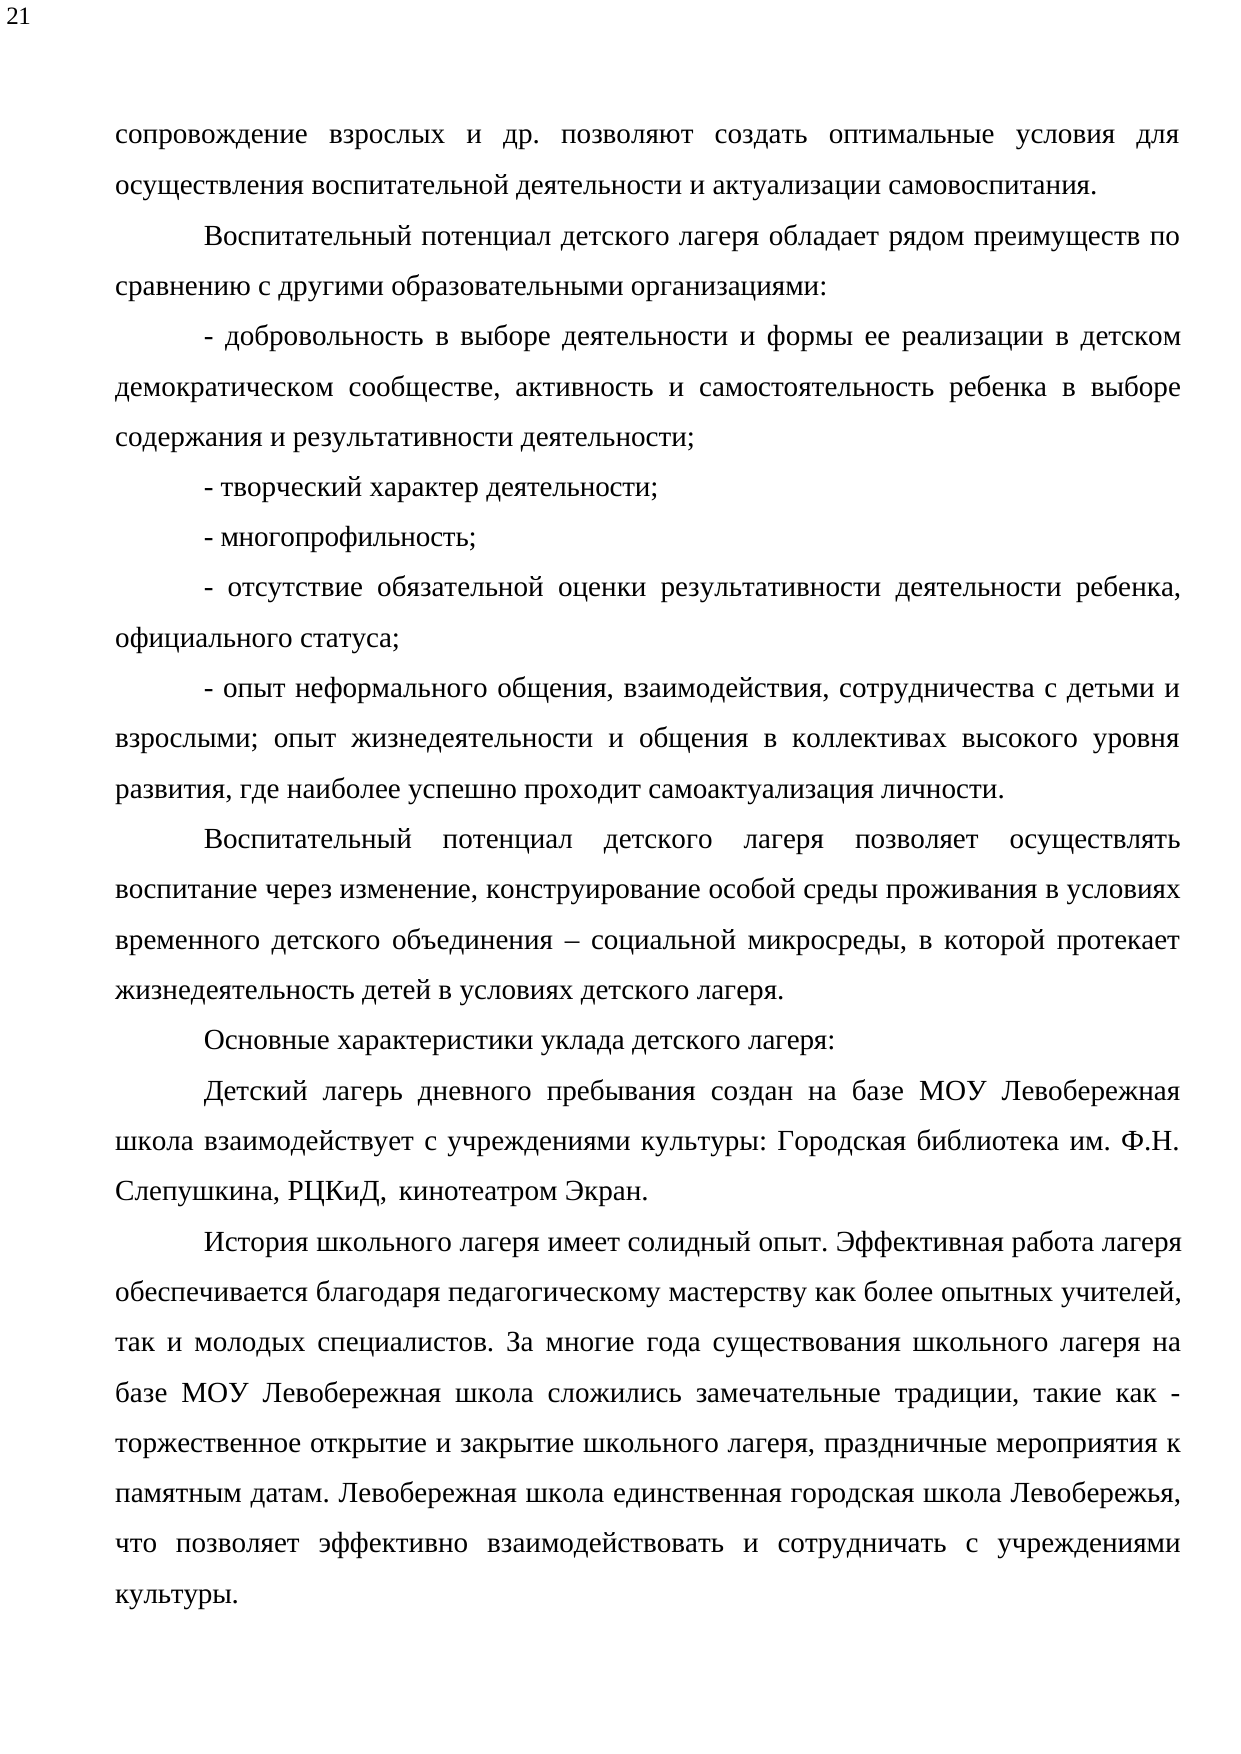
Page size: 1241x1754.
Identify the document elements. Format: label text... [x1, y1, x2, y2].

text Воспитательный потенциал детского лагеря позволяет осуществлять воспитание через изменение, конструирование особой среды проживания в условиях временного детского объединения – социальной микросреды, в которой протекает жизнедеятельность детей в условиях детского лагеря. [115, 821, 1181, 1006]
text История школьного лагеря имеет солидный опыт. Эффективная работа лагеря обеспечивается благодаря педагогическому мастерству как более опытных учителей, так и молодых специалистов. За многие года существования школьного лагеря на базе МОУ Левобережная школа сложились замечательные традиции, такие как - торжественное открытие и закрытие школьного лагеря, праздничные мероприятия к памятным датам. Левобережная школа единственная городская школа Левобережья, что позволяет эффективно взаимодействовать и сотрудничать с учреждениями культуры. [115, 1224, 1182, 1609]
text сопровождение взрослых и др. позволяют создать оптимальные условия для осуществления воспитательной деятельности и актуализации самовоспитания. [115, 117, 1181, 201]
list творческий характер деятельности; [203, 469, 1196, 503]
list многопрофильность; [203, 519, 1196, 553]
list опыт неформального общения, взаимодействия, сотрудничества с детьми и взрослыми; опыт жизнедеятельности и общения в коллективах высокого уровня развития, где наиболее успешно проходит самоактуализация личности. [115, 670, 1181, 804]
text Основные характеристики уклада детского лагеря: [203, 1022, 1196, 1056]
text Воспитательный потенциал детского лагеря обладает рядом преимуществ по сравнению с другими образовательными организациями: [115, 218, 1181, 302]
list отсутствие обязательной оценки результативности деятельности ребенка, официального статуса; [115, 569, 1182, 653]
text Детский лагерь дневного пребывания создан на базе МОУ Левобережная школа взаимодействует с учреждениями культуры: Городская библиотека им. Ф.Н. Слепушкина, РЦКиД, кинотеатром Экран. [115, 1073, 1181, 1207]
list добровольность в выборе деятельности и формы ее реализации в детском демократическом сообществе, активность и самостоятельность ребенка в выборе содержания и результативности деятельности; [115, 318, 1182, 453]
